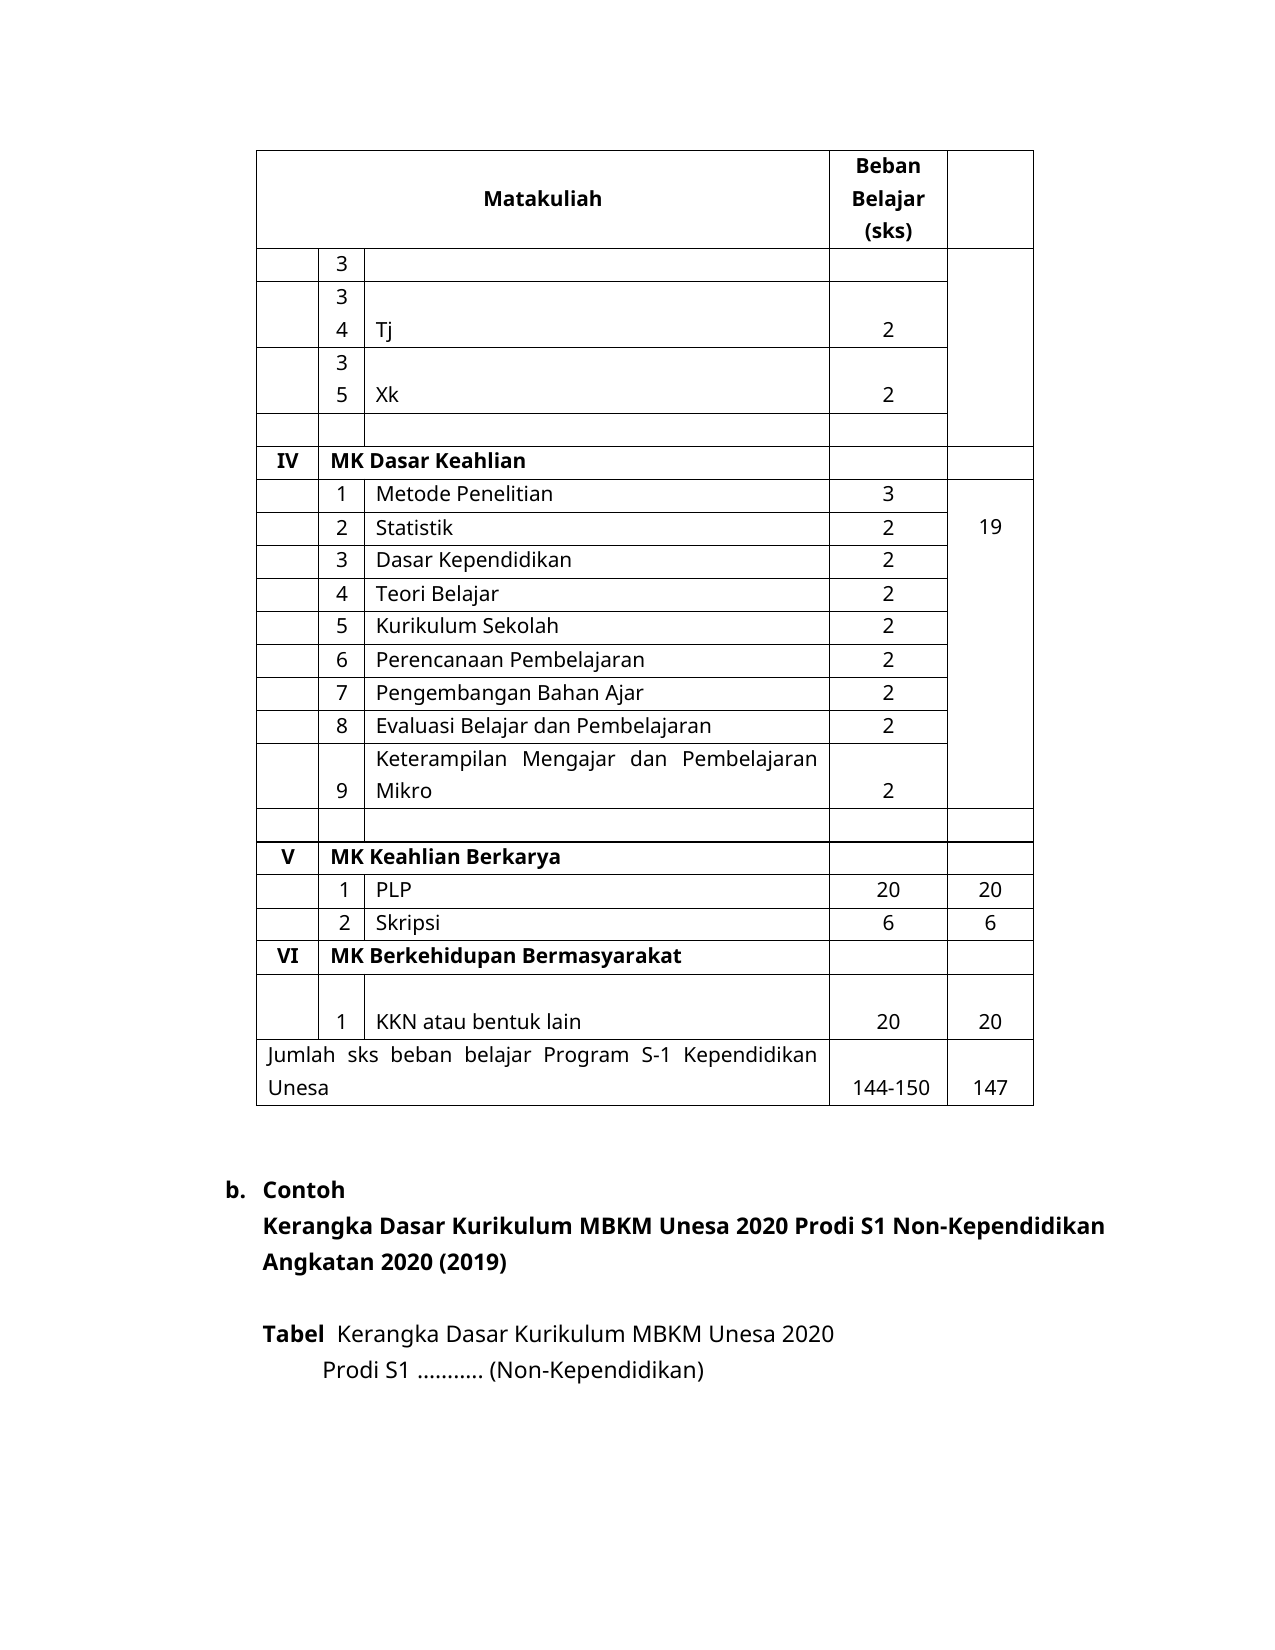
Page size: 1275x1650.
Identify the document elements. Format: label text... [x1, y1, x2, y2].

text Kerangka Dasar Kurikulum MBKM Unesa 2020 Prodi S1 Non-Kependidikan [262, 1210, 1125, 1241]
table_cell Xk [365, 348, 829, 412]
table_cell MK Dasar Keahlian [319, 447, 829, 478]
table_cell Qi [365, 249, 829, 281]
table_cell [257, 645, 318, 677]
table_cell 6 [948, 909, 1033, 940]
table_cell 35 [319, 348, 364, 412]
table_cell 5 [319, 612, 364, 644]
table_cell 4 [319, 579, 364, 611]
table_cell 20 [830, 975, 947, 1039]
table_header Matakuliah [257, 151, 829, 248]
table_cell MK Keahlian Berkarya [319, 843, 829, 874]
table_cell 34 [319, 282, 364, 347]
table_cell 2 [830, 348, 947, 412]
table_cell 3 [319, 546, 364, 578]
table_cell 2 [830, 711, 947, 743]
table_cell 19 [948, 480, 1033, 808]
table_cell [257, 875, 318, 907]
table_cell [830, 941, 947, 973]
table_cell [948, 809, 1033, 841]
table_cell Jumlah sks beban belajar Program S-1 Kependidikan Unesa [257, 1040, 829, 1105]
table_cell Statistik [365, 513, 829, 544]
table_cell 20 [948, 975, 1033, 1039]
table_cell [319, 414, 364, 446]
table_cell 2 [830, 249, 947, 281]
table_cell Teori Belajar [365, 579, 829, 611]
table_cell [830, 414, 947, 446]
table_cell 20 [830, 875, 947, 907]
table_cell 147 [948, 1040, 1033, 1105]
table_header Beban Belajar (sks) [830, 151, 947, 248]
table_cell 7 [319, 678, 364, 710]
table_cell Perencanaan Pembelajaran [365, 645, 829, 677]
table_cell [319, 809, 364, 841]
table_cell 9 [319, 744, 364, 808]
table_cell Keterampilan Mengajar dan Pembelajaran Mikro [365, 744, 829, 808]
table_cell [257, 480, 318, 512]
table_cell [257, 809, 318, 841]
table_cell 1 [319, 875, 364, 907]
table_cell 2 [830, 579, 947, 611]
table_cell MK Berkehidupan Bermasyarakat [319, 941, 829, 973]
table_cell 2 [830, 678, 947, 710]
table_cell 1 [319, 480, 364, 512]
table_cell [257, 513, 318, 544]
table_cell [257, 975, 318, 1039]
table_cell V [257, 843, 318, 874]
table_cell [257, 678, 318, 710]
table_cell 33 [319, 249, 364, 281]
table_cell 20 [948, 875, 1033, 907]
table_cell 3 [830, 480, 947, 512]
table_cell Evaluasi Belajar dan Pembelajaran [365, 711, 829, 743]
table_cell 2 [830, 645, 947, 677]
table_cell PLP [365, 875, 829, 907]
table_cell Kurikulum Sekolah [365, 612, 829, 644]
table_cell [257, 579, 318, 611]
table_cell [365, 809, 829, 841]
table_cell 6 [319, 645, 364, 677]
table_cell Pengembangan Bahan Ajar [365, 678, 829, 710]
table_cell Dasar Kependidikan [365, 546, 829, 578]
table_cell [830, 447, 947, 478]
table_cell [948, 413, 1033, 446]
table_cell [948, 447, 1033, 478]
table_cell [257, 909, 318, 940]
table_cell [948, 843, 1033, 874]
table_cell 2 [830, 744, 947, 808]
table_cell [257, 348, 318, 412]
table_cell [948, 941, 1033, 973]
table_cell [257, 744, 318, 808]
text Prodi S1 ……….. (Non-Kependidikan) [262, 1354, 1125, 1385]
table_cell [257, 546, 318, 578]
table_cell [257, 414, 318, 446]
table_cell [830, 843, 947, 874]
table_cell KKN atau bentuk lain [365, 975, 829, 1039]
table_cell 2 [830, 612, 947, 644]
table_cell Metode Penelitian [365, 480, 829, 512]
table_cell 2 [319, 513, 364, 544]
table_cell [830, 809, 947, 841]
table_cell 8 [319, 711, 364, 743]
table_cell Tj [365, 282, 829, 347]
list Contoh [225, 1174, 1125, 1206]
table_cell [257, 249, 318, 281]
table_cell 2 [830, 282, 947, 347]
table_cell [257, 711, 318, 743]
table_cell 6 [830, 909, 947, 940]
table_cell 2 [830, 513, 947, 544]
text Angkatan 2020 (2019) [262, 1246, 1125, 1277]
table_cell IV [257, 447, 318, 478]
table_cell 2 [319, 909, 364, 940]
table_cell Skripsi [365, 909, 829, 940]
table_cell [257, 282, 318, 347]
table_cell 1 [319, 975, 364, 1039]
table_cell [365, 414, 829, 446]
table_cell VI [257, 941, 318, 973]
text Tabel Kerangka Dasar Kurikulum MBKM Unesa 2020 [262, 1318, 1125, 1349]
table_header [948, 151, 1033, 248]
table_cell 144-150 [830, 1040, 947, 1105]
table_cell [257, 612, 318, 644]
table_cell 2 [830, 546, 947, 578]
